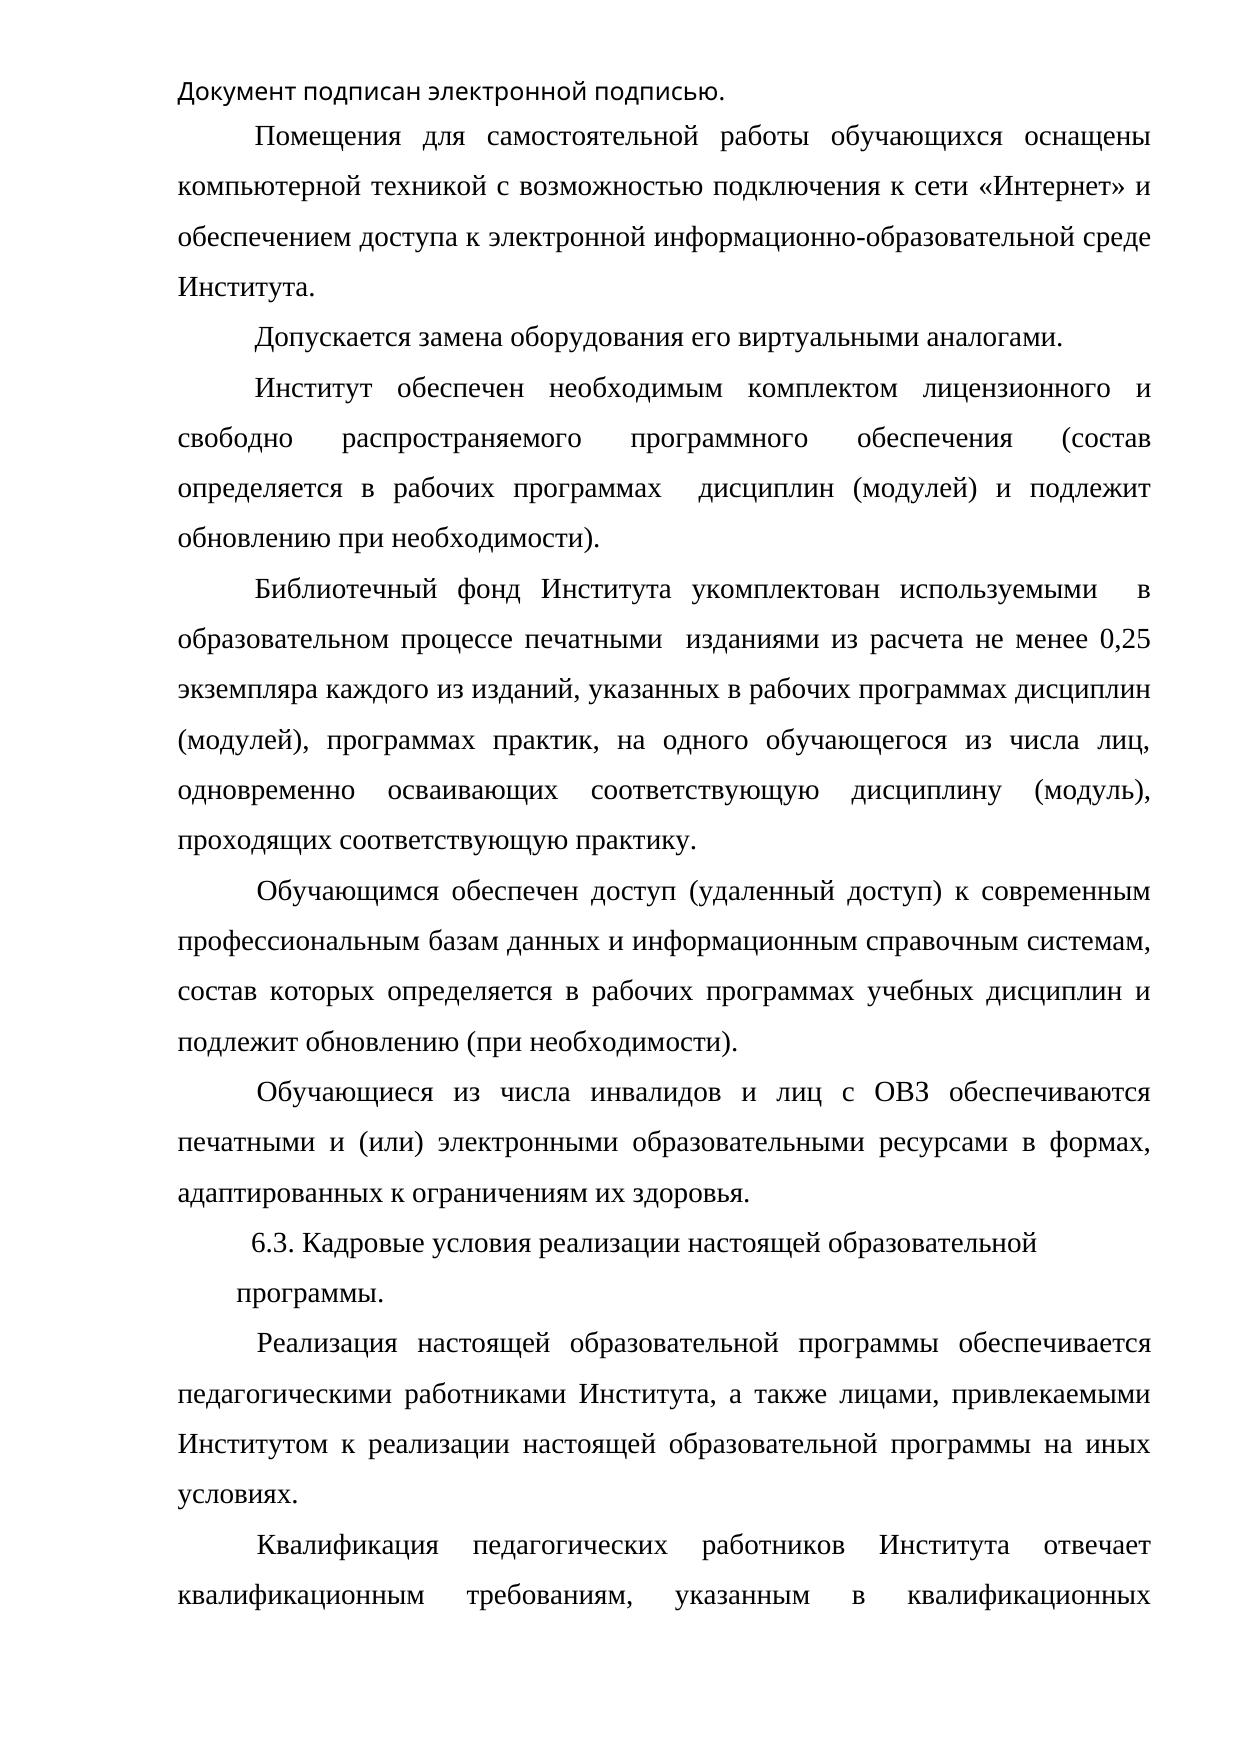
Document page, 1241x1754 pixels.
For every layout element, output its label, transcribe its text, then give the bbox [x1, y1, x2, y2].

text Институт обеспечен необходимым комплектом лицензионного и свободно распространяемого программного обеспечения (состав определяется в рабочих программах дисциплин (модулей) и подлежит обновлению при необходимости). [177, 370, 1152, 554]
text Обучающиеся из числа инвалидов и лиц с ОВЗ обеспечиваются печатными и (или) электронными образовательными ресурсами в формах, адаптированных к ограничениям их здоровья. [177, 1074, 1152, 1208]
text 6.3. Кадровые условия реализации настоящей образовательной программы. [236, 1225, 1152, 1309]
text Библиотечный фонд Института укомплектован используемыми в образовательном процессе печатными изданиями из расчета не менее 0,25 экземпляра каждого из изданий, указанных в рабочих программах дисциплин (модулей), программах практик, на одного обучающегося из числа лиц, одновременно осваивающих соответствующую дисциплину (модуль), проходящих соответствующую практику. [177, 571, 1152, 856]
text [177, 1527, 1152, 1611]
text Допускается замена оборудования его виртуальными аналогами. [177, 319, 1152, 353]
text Реализация настоящей образовательной программы обеспечивается педагогическими работниками Института, а также лицами, привлекаемыми Институтом к реализации настоящей образовательной программы на иных условиях. [177, 1326, 1152, 1510]
text Обучающимся обеспечен доступ (удаленный доступ) к современным профессиональным базам данных и информационным справочным системам, состав которых определяется в рабочих программах учебных дисциплин и подлежит обновлению (при необходимости). [177, 873, 1152, 1057]
text Помещения для самостоятельной работы обучающихся оснащены компьютерной техникой с возможностью подключения к сети «Интернет» и обеспечением доступа к электронной информационно-образовательной среде Института. [177, 118, 1152, 303]
